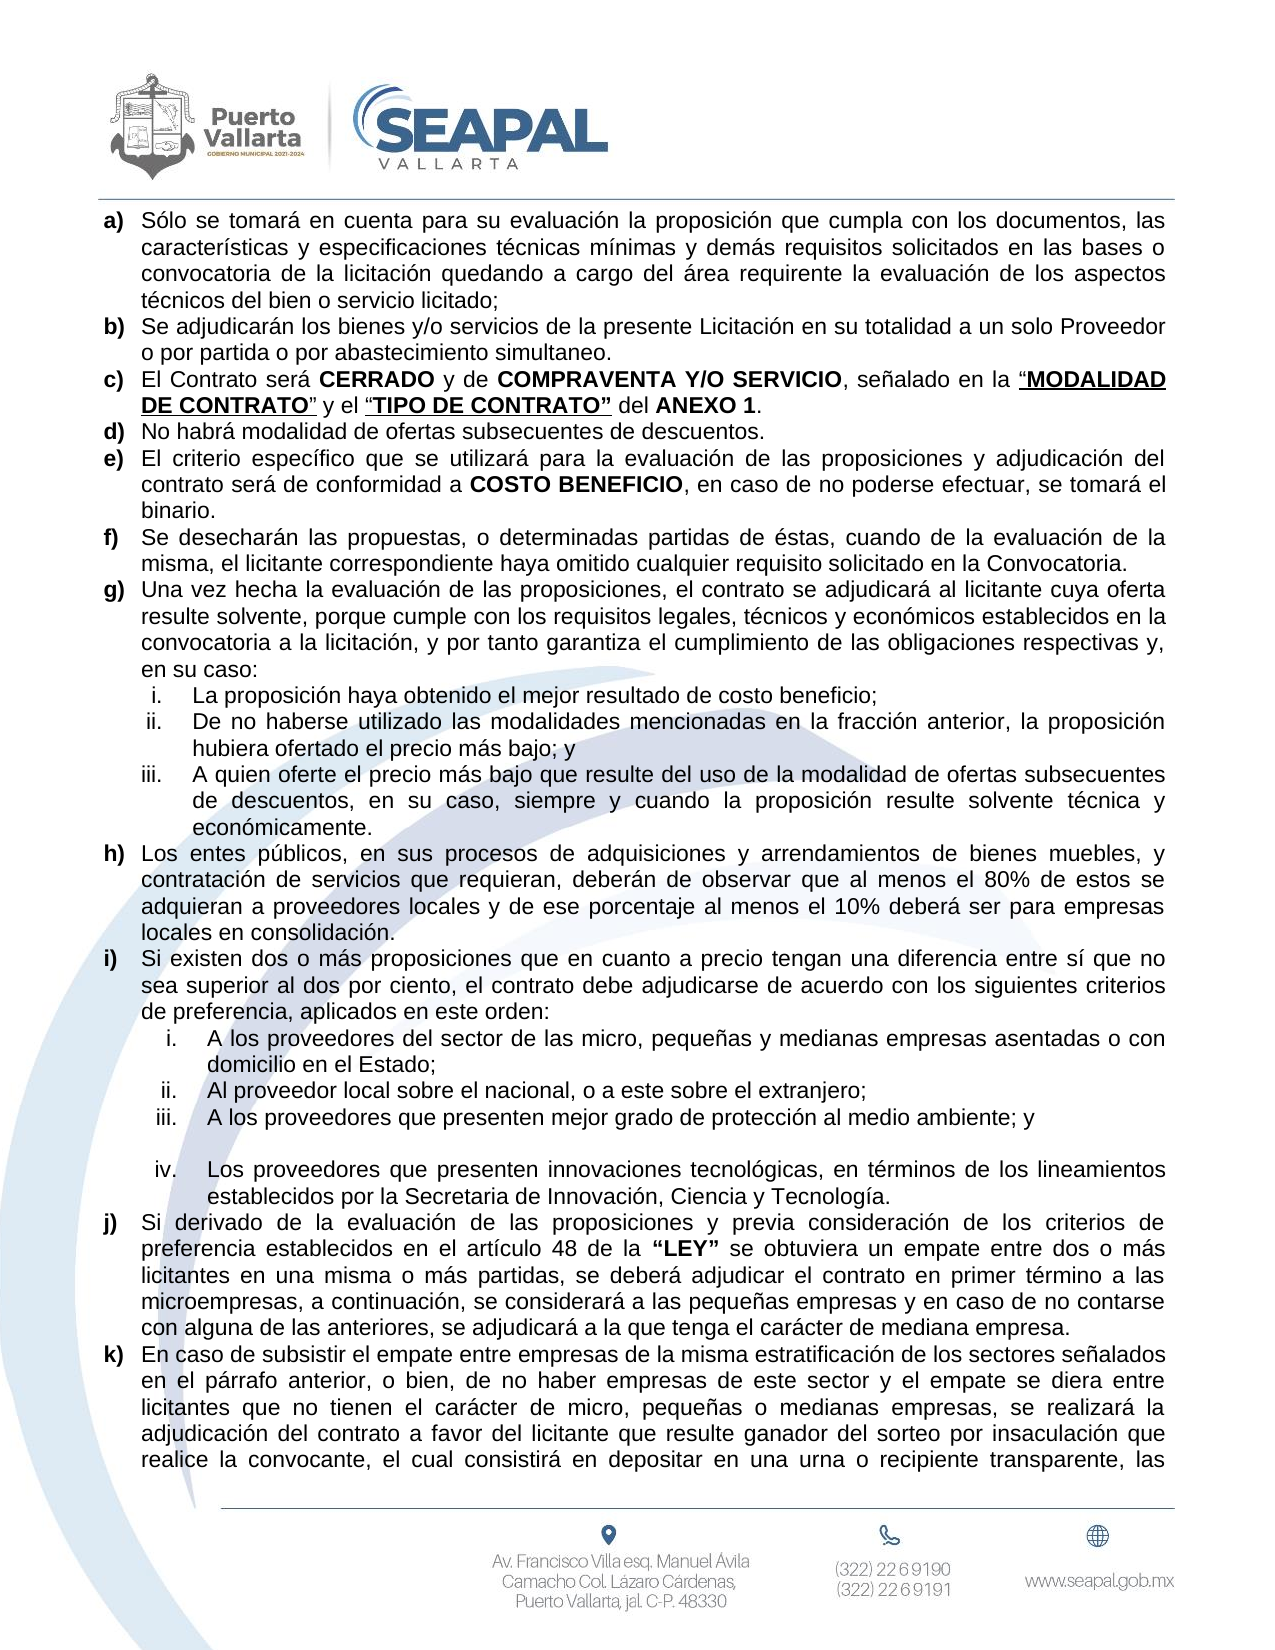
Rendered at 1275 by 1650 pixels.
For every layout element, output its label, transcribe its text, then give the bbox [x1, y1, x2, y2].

list Se adjudicarán los bienes y/o servicios de la presente Licitación en su totalidad a un solo Proveedor o por partida o por abastecimiento simultaneo. [103, 313, 1166, 366]
list Una vez hecha la evaluación de las proposiciones, el contrato se adjudicará al licitante cuya oferta resulte solvente, porque cumple con los requisitos legales, técnicos y económicos establecidos en la convocatoria a la licitación, y por tanto garantiza el cumplimiento de las obligaciones respectivas y, en su caso: [103, 576, 1166, 682]
list No habrá modalidad de ofertas subsecuentes de descuentos. [103, 418, 1166, 445]
list La proposición haya obtenido el mejor resultado de costo beneficio; [162, 682, 1166, 708]
list A quien oferte el precio más bajo que resulte del uso de la modalidad de ofertas subsecuentes de descuentos, en su caso, siempre y cuando la proposición resulte solvente técnica y económicamente. [162, 761, 1166, 840]
list A los proveedores que presenten mejor grado de protección al medio ambiente; y [177, 1103, 1166, 1130]
list De no haberse utilizado las modalidades mencionadas en la fracción anterior, la proposición hubiera ofertado el precio más bajo; y [162, 708, 1166, 761]
list A los proveedores del sector de las micro, pequeñas y medianas empresas asentadas o con domicilio en el Estado; [177, 1024, 1166, 1077]
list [103, 1341, 1166, 1472]
list Se desecharán las propuestas, o determinadas partidas de éstas, cuando de la evaluación de la misma, el licitante correspondiente haya omitido cualquier requisito solicitado en la Convocatoria. [103, 524, 1166, 576]
picture [0, 0, 1275, 1650]
list Los entes públicos, en sus procesos de adquisiciones y arrendamientos de bienes muebles, y contratación de servicios que requieran, deberán de observar que al menos el 80% de estos se adquieran a proveedores locales y de ese porcentaje al menos el 10% deberá ser para empresas locales en consolidación. [103, 840, 1166, 945]
list Si existen dos o más proposiciones que en cuanto a precio tengan una diferencia entre sí que no sea superior al dos por ciento, el contrato debe adjudicarse de acuerdo con los siguientes criterios de preferencia, aplicados en este orden: [103, 945, 1166, 1024]
list Al proveedor local sobre el nacional, o a este sobre el extranjero; [177, 1077, 1166, 1103]
list El criterio específico que se utilizará para la evaluación de las proposiciones y adjudicación del contrato será de conformidad a COSTO BENEFICIO, en caso de no poderse efectuar, se tomará el binario. [103, 445, 1166, 524]
list Los proveedores que presenten innovaciones tecnológicas, en términos de los lineamientos establecidos por la Secretaria de Innovación, Ciencia y Tecnología. [177, 1156, 1166, 1209]
list Si derivado de la evaluación de las proposiciones y previa consideración de los criterios de preferencia establecidos en el artículo 48 de la “LEY” se obtuviera un empate entre dos o más licitantes en una misma o más partidas, se deberá adjudicar el contrato en primer término a las microempresas, a continuación, se considerará a las pequeñas empresas y en caso de no contarse con alguna de las anteriores, se adjudicará a la que tenga el carácter de mediana empresa. [103, 1209, 1166, 1341]
list El Contrato será CERRADO y de COMPRAVENTA Y/O SERVICIO, señalado en la “MODALIDAD DE CONTRATO” y el “TIPO DE CONTRATO” del ANEXO 1. [103, 366, 1166, 418]
list Sólo se tomará en cuenta para su evaluación la proposición que cumpla con los documentos, las características y especificaciones técnicas mínimas y demás requisitos solicitados en las bases o convocatoria de la licitación quedando a cargo del área requirente la evaluación de los aspectos técnicos del bien o servicio licitado; [103, 207, 1166, 313]
